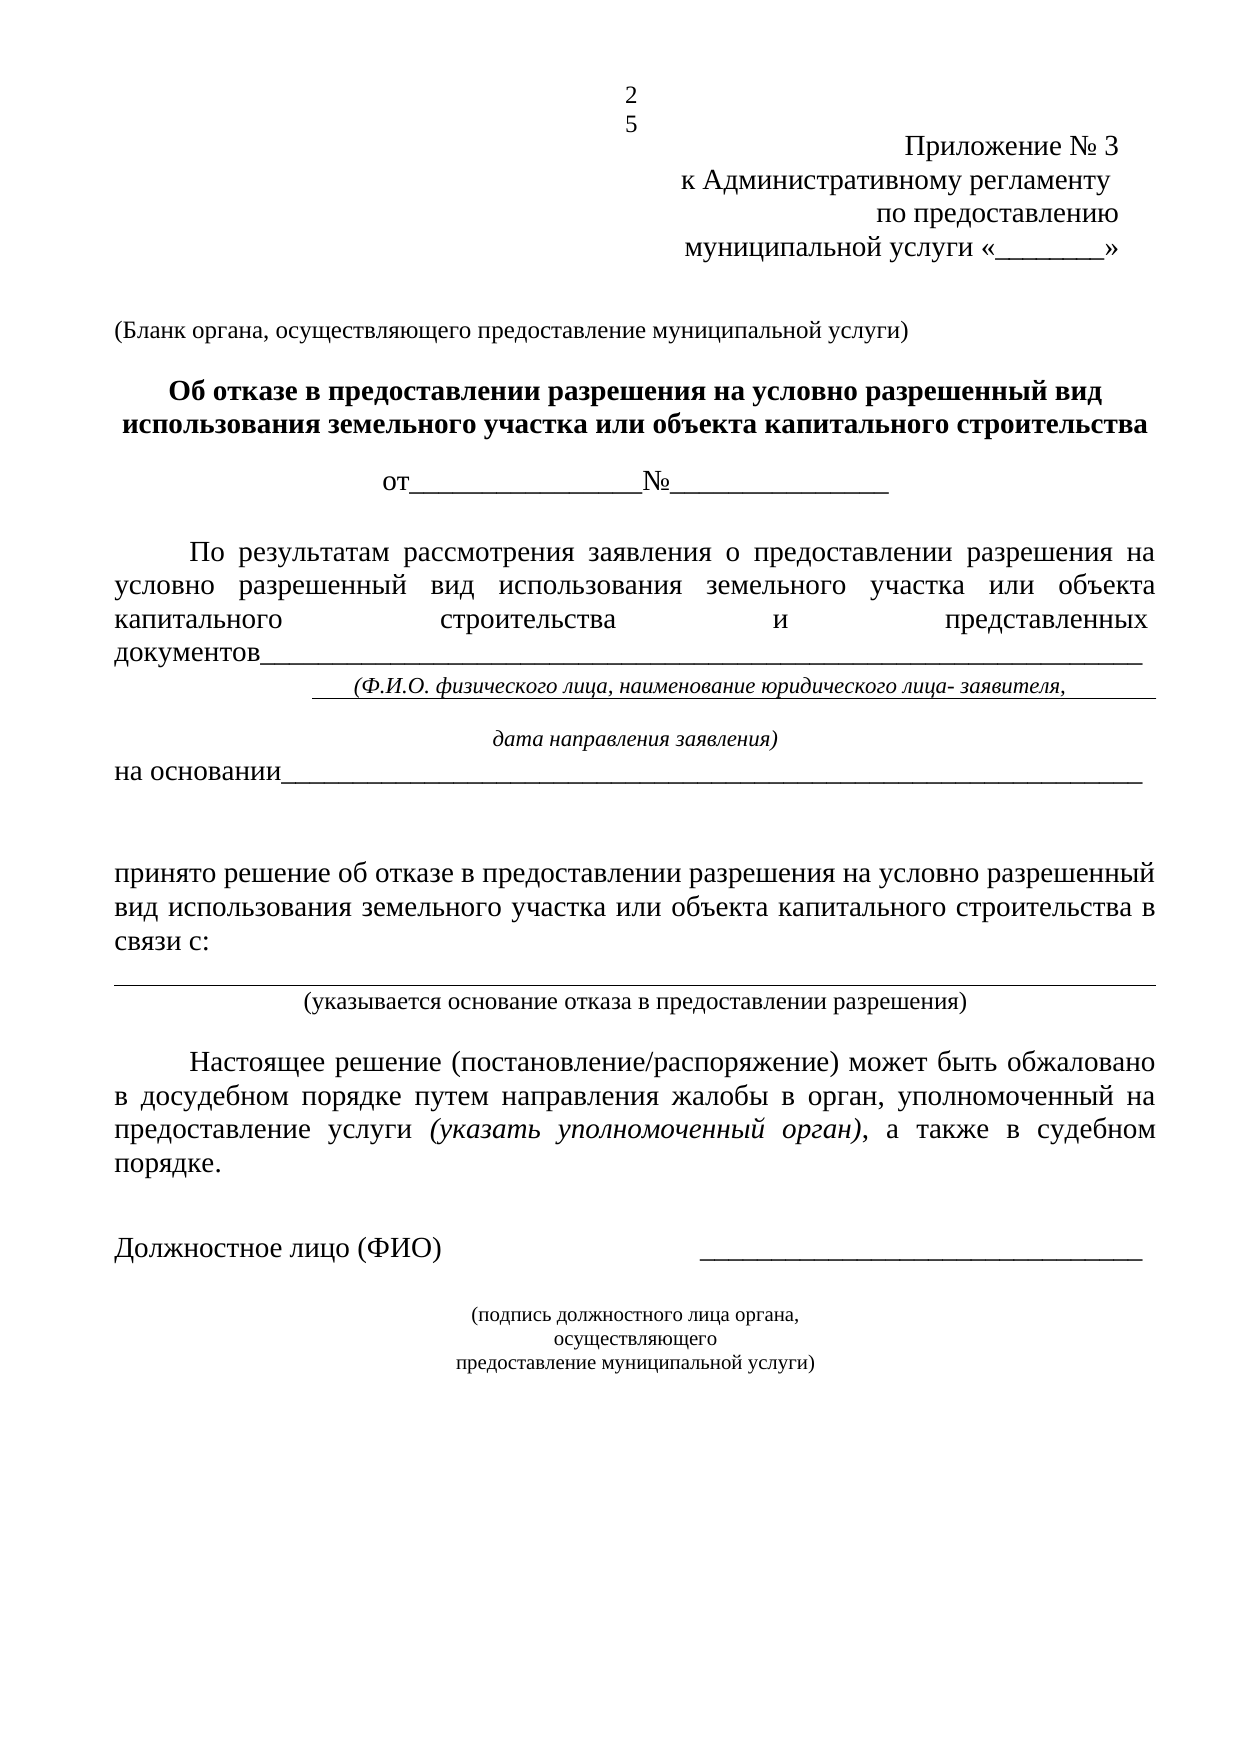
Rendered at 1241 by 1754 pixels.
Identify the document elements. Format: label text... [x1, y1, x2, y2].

text (Ф.И.О. физического лица, наименование юридического лица- заявителя, [312, 672, 1156, 698]
text Об отказе в предоставлении разрешения на условно разрешенный вид использования земельного участка или объекта капитального строительства [114, 373, 1156, 440]
text по предоставлению муниципальной услуги « » [677, 196, 1119, 263]
text (Бланк органа, осуществляющего предоставление муниципальной услуги) [114, 315, 1156, 343]
text Приложение № 3 [114, 128, 1119, 162]
text По результатам рассмотрения заявления о предоставлении разрешения на условно разрешенный вид использования земельного участка или объекта капитального строительства и представленных [114, 534, 1156, 634]
text (указывается основание отказа в предоставлении разрешения) [114, 986, 1156, 1015]
text к Административному регламенту [681, 162, 1156, 196]
text на основании [114, 753, 1156, 787]
text принято решение об отказе в предоставлении разрешения на условно разрешенный вид использования земельного участка или объекта капитального строительства в связи с: [114, 856, 1156, 956]
text (подпись должностного лица органа, осуществляющего предоставление муниципальной услуги) [114, 1302, 1156, 1374]
text Настоящее решение (постановление/распоряжение) может быть обжаловано в досудебном порядке путем направления жалобы в орган, уполномоченный на предоставление услуги (указать уполномоченный орган), а также в судебном порядке. [114, 1044, 1156, 1178]
text Должностное лицо (ФИО) [114, 1231, 1156, 1264]
text документов [114, 634, 1156, 668]
text от № [114, 463, 1156, 496]
text дата направления заявления) [114, 725, 1156, 751]
